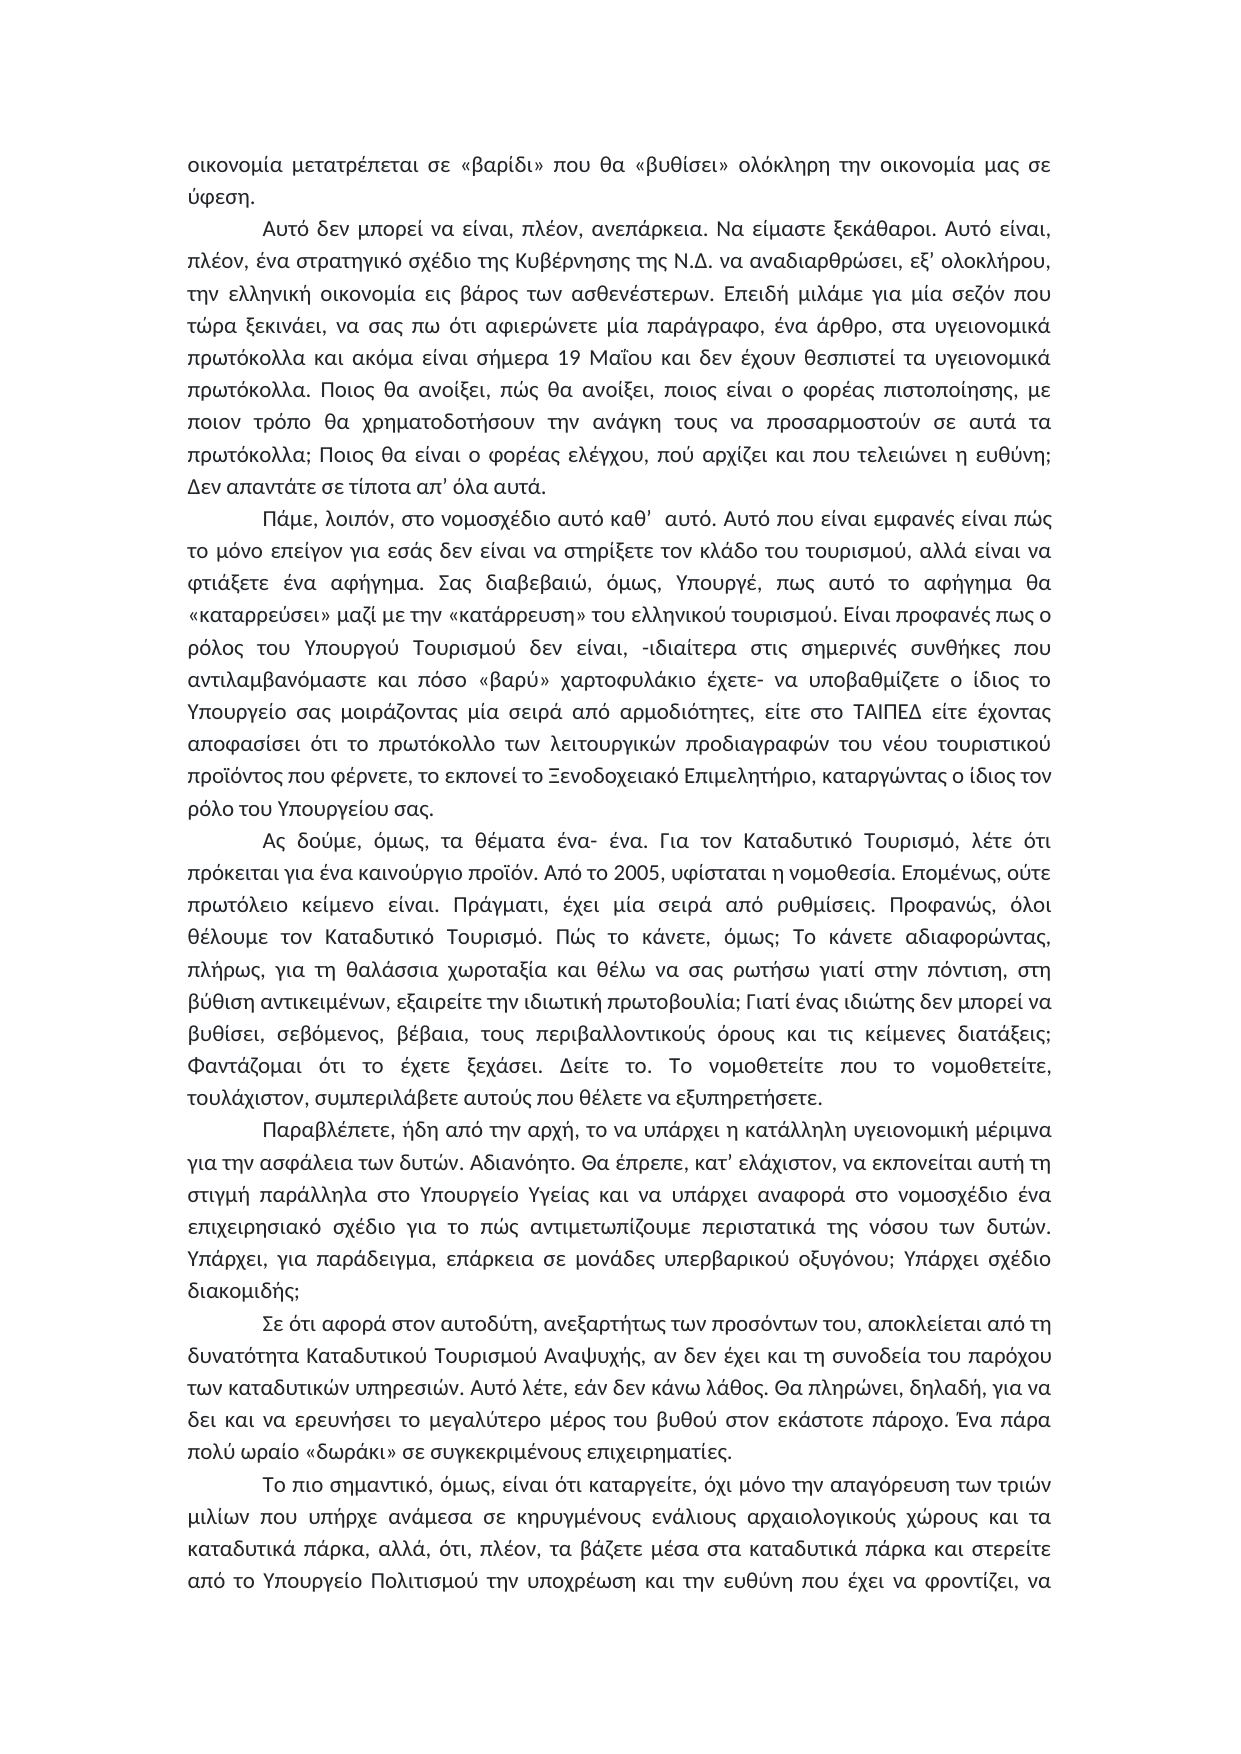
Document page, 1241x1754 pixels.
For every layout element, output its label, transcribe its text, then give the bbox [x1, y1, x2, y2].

text Σε ότι αφορά στον αυτοδύτη, ανεξαρτήτως των προσόντων του, αποκλείεται από τη δυνατότητα Καταδυτικού Τουρισμού Αναψυχής, αν δεν έχει και τη συνοδεία του παρόχου των καταδυτικών υπηρεσιών. Αυτό λέτε, εάν δεν κάνω λάθος. Θα πληρώνει, δηλαδή, για να δει και να ερευνήσει το μεγαλύτερο μέρος του βυθού στον εκάστοτε πάροχο. Ένα πάρα πολύ ωραίο «δωράκι» σε συγκεκριμένους επιχειρηματίες. [187, 1309, 1053, 1466]
text Παραβλέπετε, ήδη από την αρχή, το να υπάρχει η κατάλληλη υγειονομική μέριμνα για την ασφάλεια των δυτών. Αδιανόητο. Θα έπρεπε, κατ’ ελάχιστον, να εκπονείται αυτή τη στιγμή παράλληλα στο Υπουργείο Υγείας και να υπάρχει αναφορά στο νομοσχέδιο ένα επιχειρησιακό σχέδιο για το πώς αντιμετωπίζουμε περιστατικά της νόσου των δυτών. Υπάρχει, για παράδειγμα, επάρκεια σε μονάδες υπερβαρικού οξυγόνου; Υπάρχει σχέδιο διακομιδής; [187, 1116, 1053, 1304]
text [187, 150, 1053, 210]
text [187, 1470, 1053, 1594]
text Ας δούμε, όμως, τα θέματα ένα- ένα. Για τον Καταδυτικό Τουρισμό, λέτε ότι πρόκειται για ένα καινούργιο προϊόν. Από το 2005, υφίσταται η νομοθεσία. Επομένως, ούτε πρωτόλειο κείμενο είναι. Πράγματι, έχει μία σειρά από ρυθμίσεις. Προφανώς, όλοι θέλουμε τον Καταδυτικό Τουρισμό. Πώς το κάνετε, όμως; Το κάνετε αδιαφορώντας, πλήρως, για τη θαλάσσια χωροταξία και θέλω να σας ρωτήσω γιατί στην πόντιση, στη βύθιση αντικειμένων, εξαιρείτε την ιδιωτική πρωτοβουλία; Γιατί ένας ιδιώτης δεν μπορεί να βυθίσει, σεβόμενος, βέβαια, τους περιβαλλοντικούς όρους και τις κείμενες διατάξεις; Φαντάζομαι ότι το έχετε ξεχάσει. Δείτε το. Το νομοθετείτε που το νομοθετείτε, τουλάχιστον, συμπεριλάβετε αυτούς που θέλετε να εξυπηρετήσετε. [187, 826, 1053, 1111]
text Πάμε, λοιπόν, στο νομοσχέδιο αυτό καθ’ αυτό. Αυτό που είναι εμφανές είναι πώς το μόνο επείγον για εσάς δεν είναι να στηρίξετε τον κλάδο του τουρισμού, αλλά είναι να φτιάξετε ένα αφήγημα. Σας διαβεβαιώ, όμως, Υπουργέ, πως αυτό το αφήγημα θα «καταρρεύσει» μαζί με την «κατάρρευση» του ελληνικού τουρισμού. Είναι προφανές πως ο ρόλος του Υπουργού Τουρισμού δεν είναι, -ιδιαίτερα στις σημερινές συνθήκες που αντιλαμβανόμαστε και πόσο «βαρύ» χαρτοφυλάκιο έχετε- να υποβαθμίζετε ο ίδιος το Υπουργείο σας μοιράζοντας μία σειρά από αρμοδιότητες, είτε στο ΤΑΙΠΕΔ είτε έχοντας αποφασίσει ότι το πρωτόκολλο των λειτουργικών προδιαγραφών του νέου τουριστικού προϊόντος που φέρνετε, το εκπονεί το Ξενοδοχειακό Επιμελητήριο, καταργώντας ο ίδιος τον ρόλο του Υπουργείου σας. [187, 504, 1053, 822]
text Αυτό δεν μπορεί να είναι, πλέον, ανεπάρκεια. Να είμαστε ξεκάθαροι. Αυτό είναι, πλέον, ένα στρατηγικό σχέδιο της Κυβέρνησης της Ν.Δ. να αναδιαρθρώσει, εξ’ ολοκλήρου, την ελληνική οικονομία εις βάρος των ασθενέστερων. Επειδή μιλάμε για μία σεζόν που τώρα ξεκινάει, να σας πω ότι αφιερώνετε μία παράγραφο, ένα άρθρο, στα υγειονομικά πρωτόκολλα και ακόμα είναι σήμερα 19 Μαΐου και δεν έχουν θεσπιστεί τα υγειονομικά πρωτόκολλα. Ποιος θα ανοίξει, πώς θα ανοίξει, ποιος είναι ο φορέας πιστοποίησης, με ποιον τρόπο θα χρηματοδοτήσουν την ανάγκη τους να προσαρμοστούν σε αυτά τα πρωτόκολλα; Ποιος θα είναι ο φορέας ελέγχου, πού αρχίζει και που τελειώνει η ευθύνη; Δεν απαντάτε σε τίποτα απ’ όλα αυτά. [187, 214, 1053, 500]
